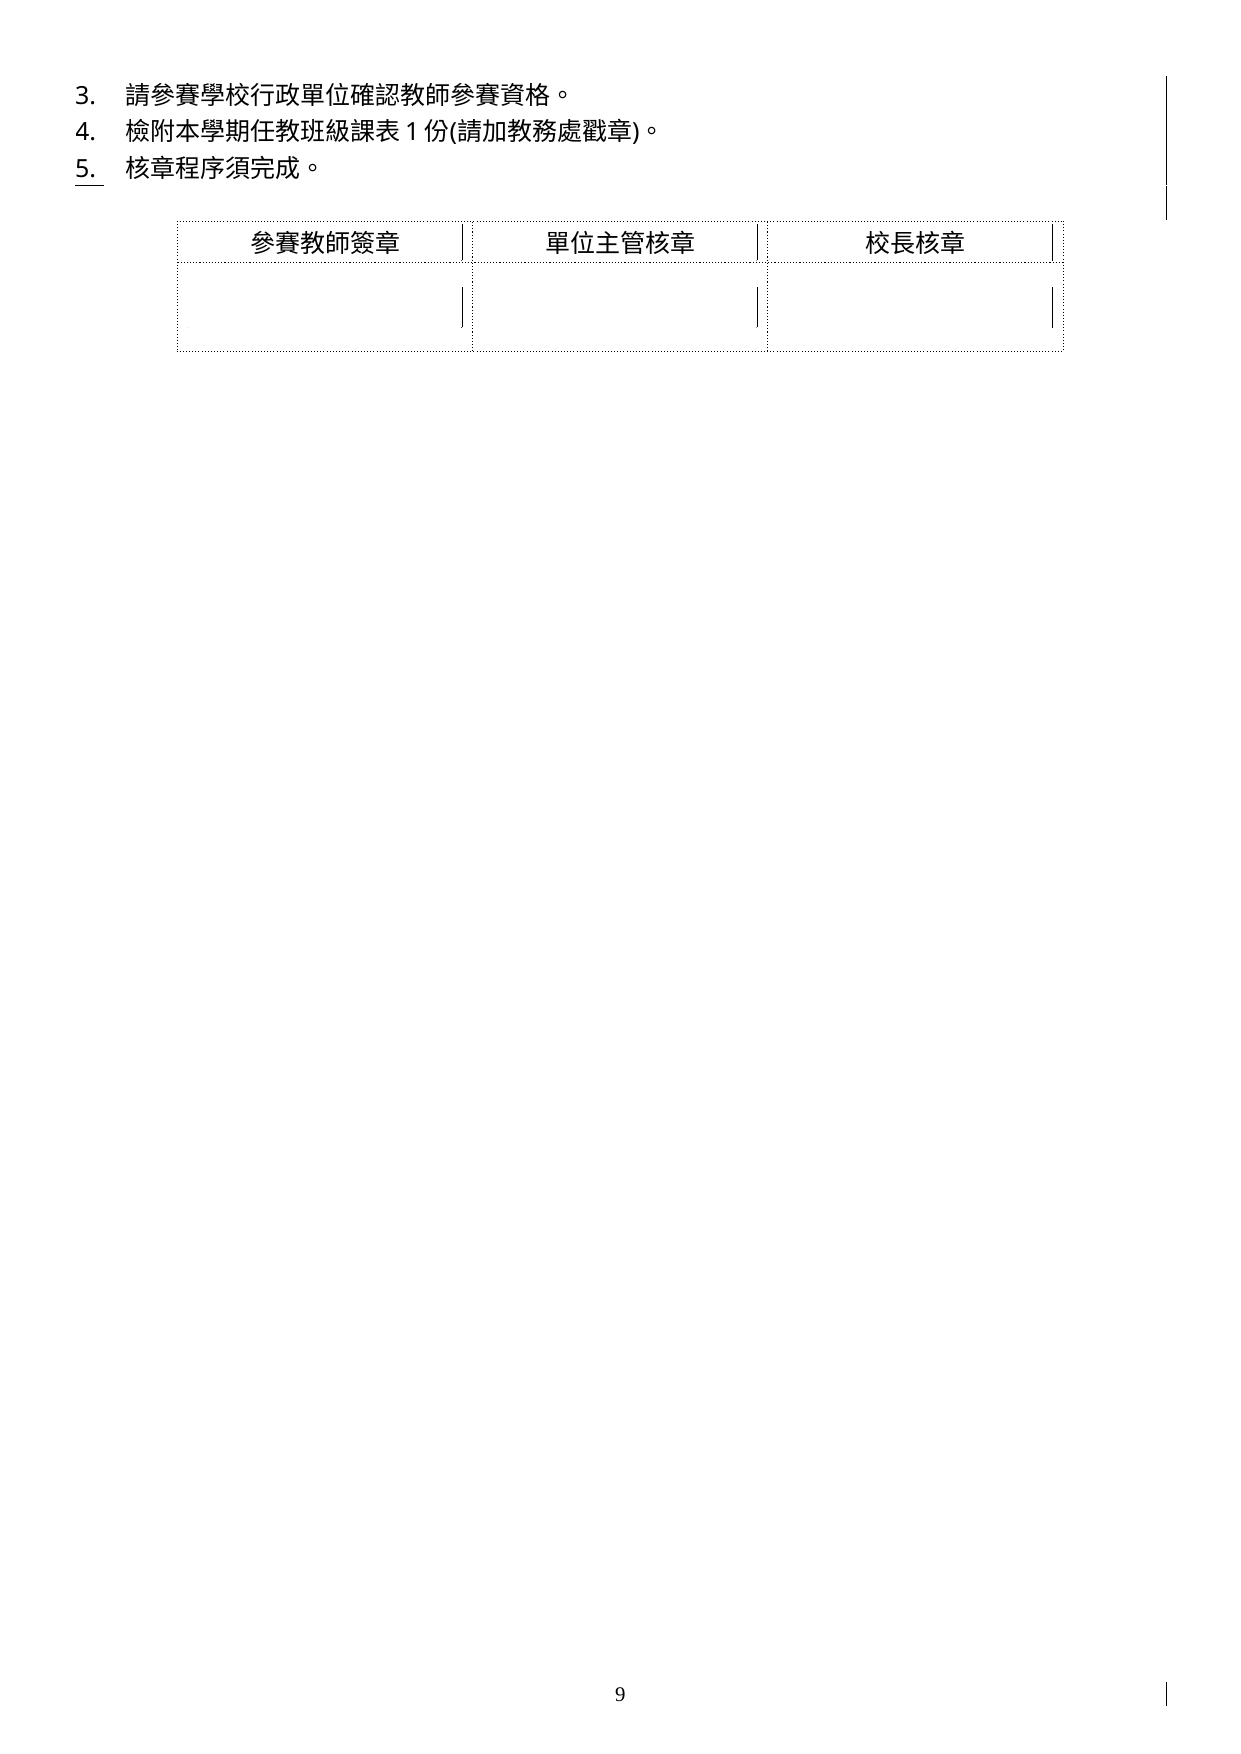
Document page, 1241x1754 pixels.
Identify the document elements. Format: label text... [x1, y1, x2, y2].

table_cell [473, 262, 768, 351]
table_cell [768, 262, 1063, 351]
table_header 參賽教師簽章 [177, 221, 472, 262]
table_header 校長核章 [768, 221, 1063, 262]
list 請參賽學校行政單位確認教師參賽資格。 [76, 76, 1165, 112]
list 核章程序須完成。 [76, 147, 1165, 184]
list 檢附本學期任教班級課表1份(請加教務處戳章)。 [76, 112, 1165, 147]
table_cell [177, 262, 472, 351]
table_header 單位主管核章 [473, 221, 768, 262]
